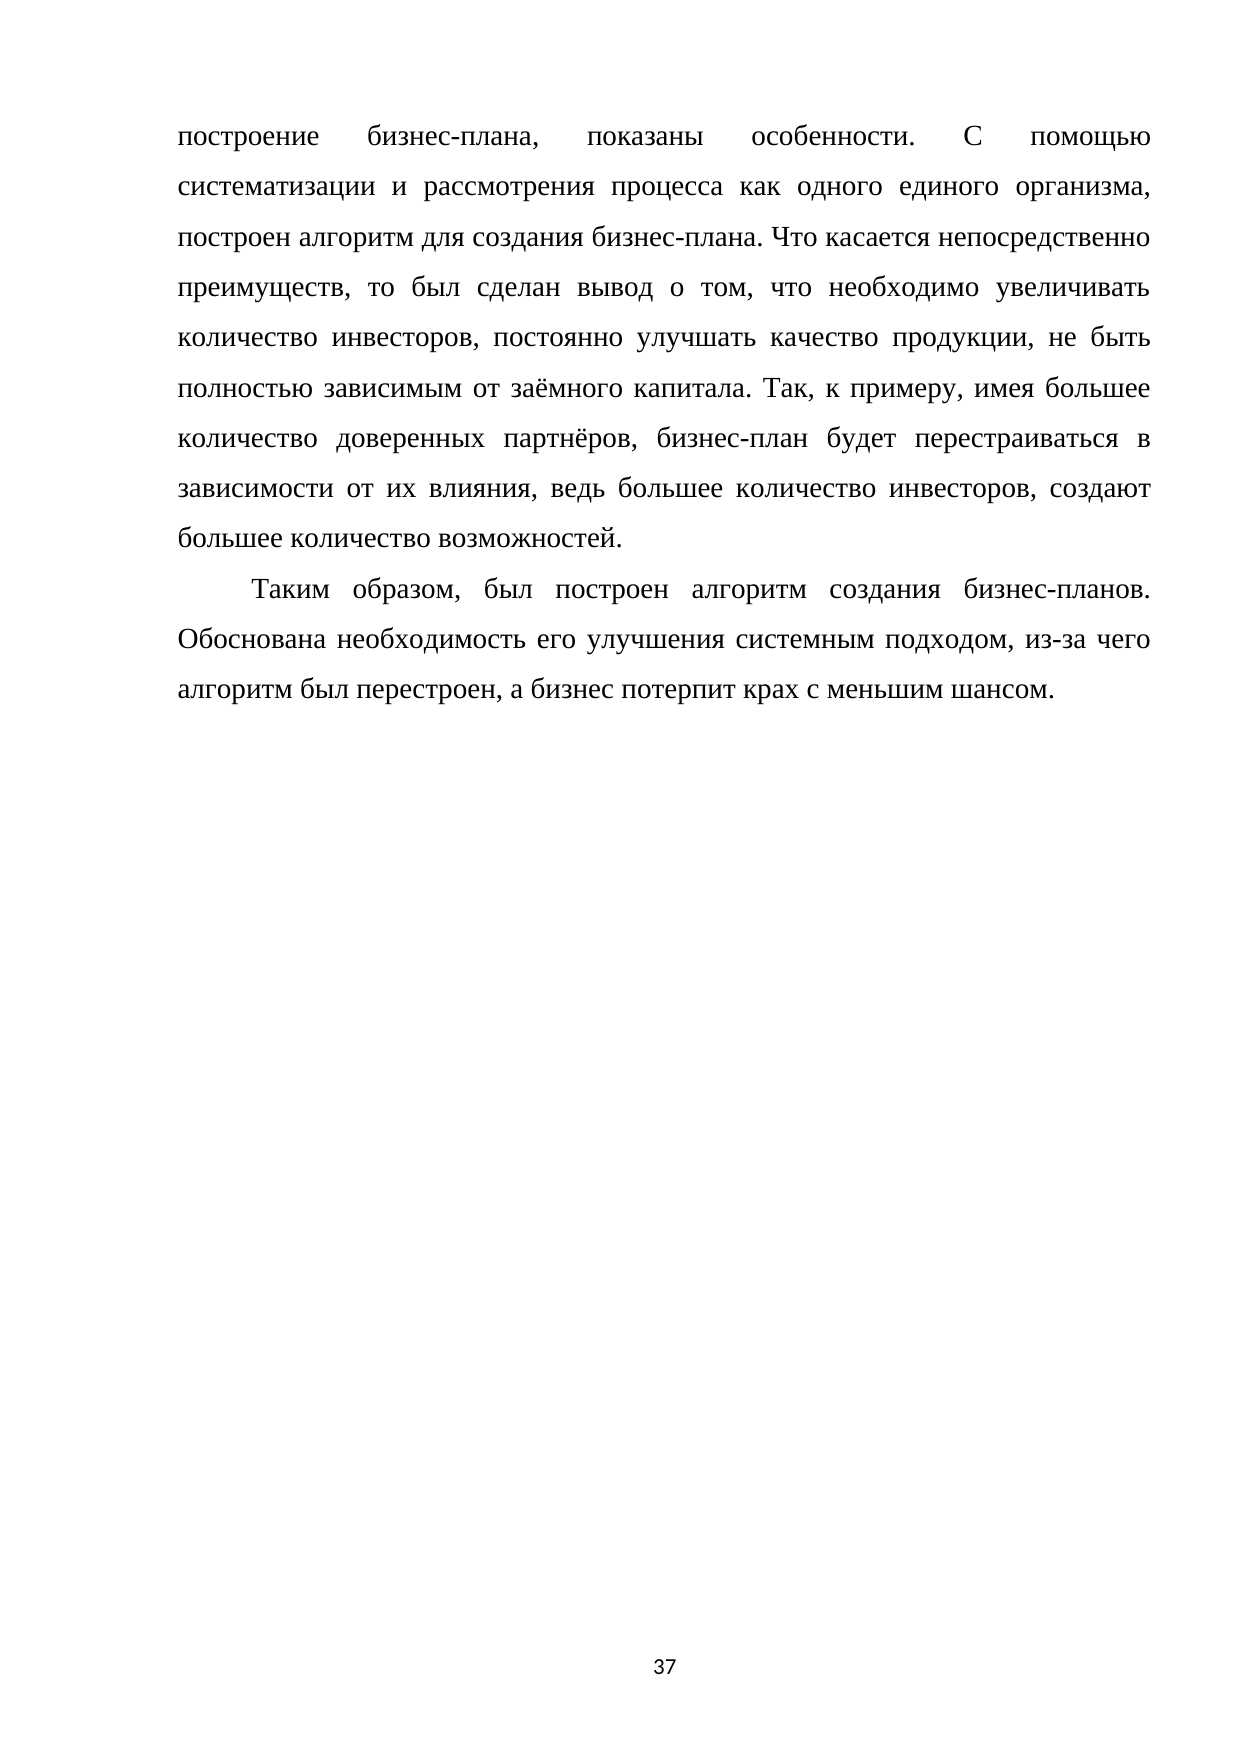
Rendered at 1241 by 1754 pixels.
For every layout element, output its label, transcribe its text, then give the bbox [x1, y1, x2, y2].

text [177, 118, 1152, 554]
text Таким образом, был построен алгоритм создания бизнес-планов. Обоснована необходимость его улучшения системным подходом, из-за чего алгоритм был перестроен, а бизнес потерпит крах с меньшим шансом. [177, 571, 1152, 705]
